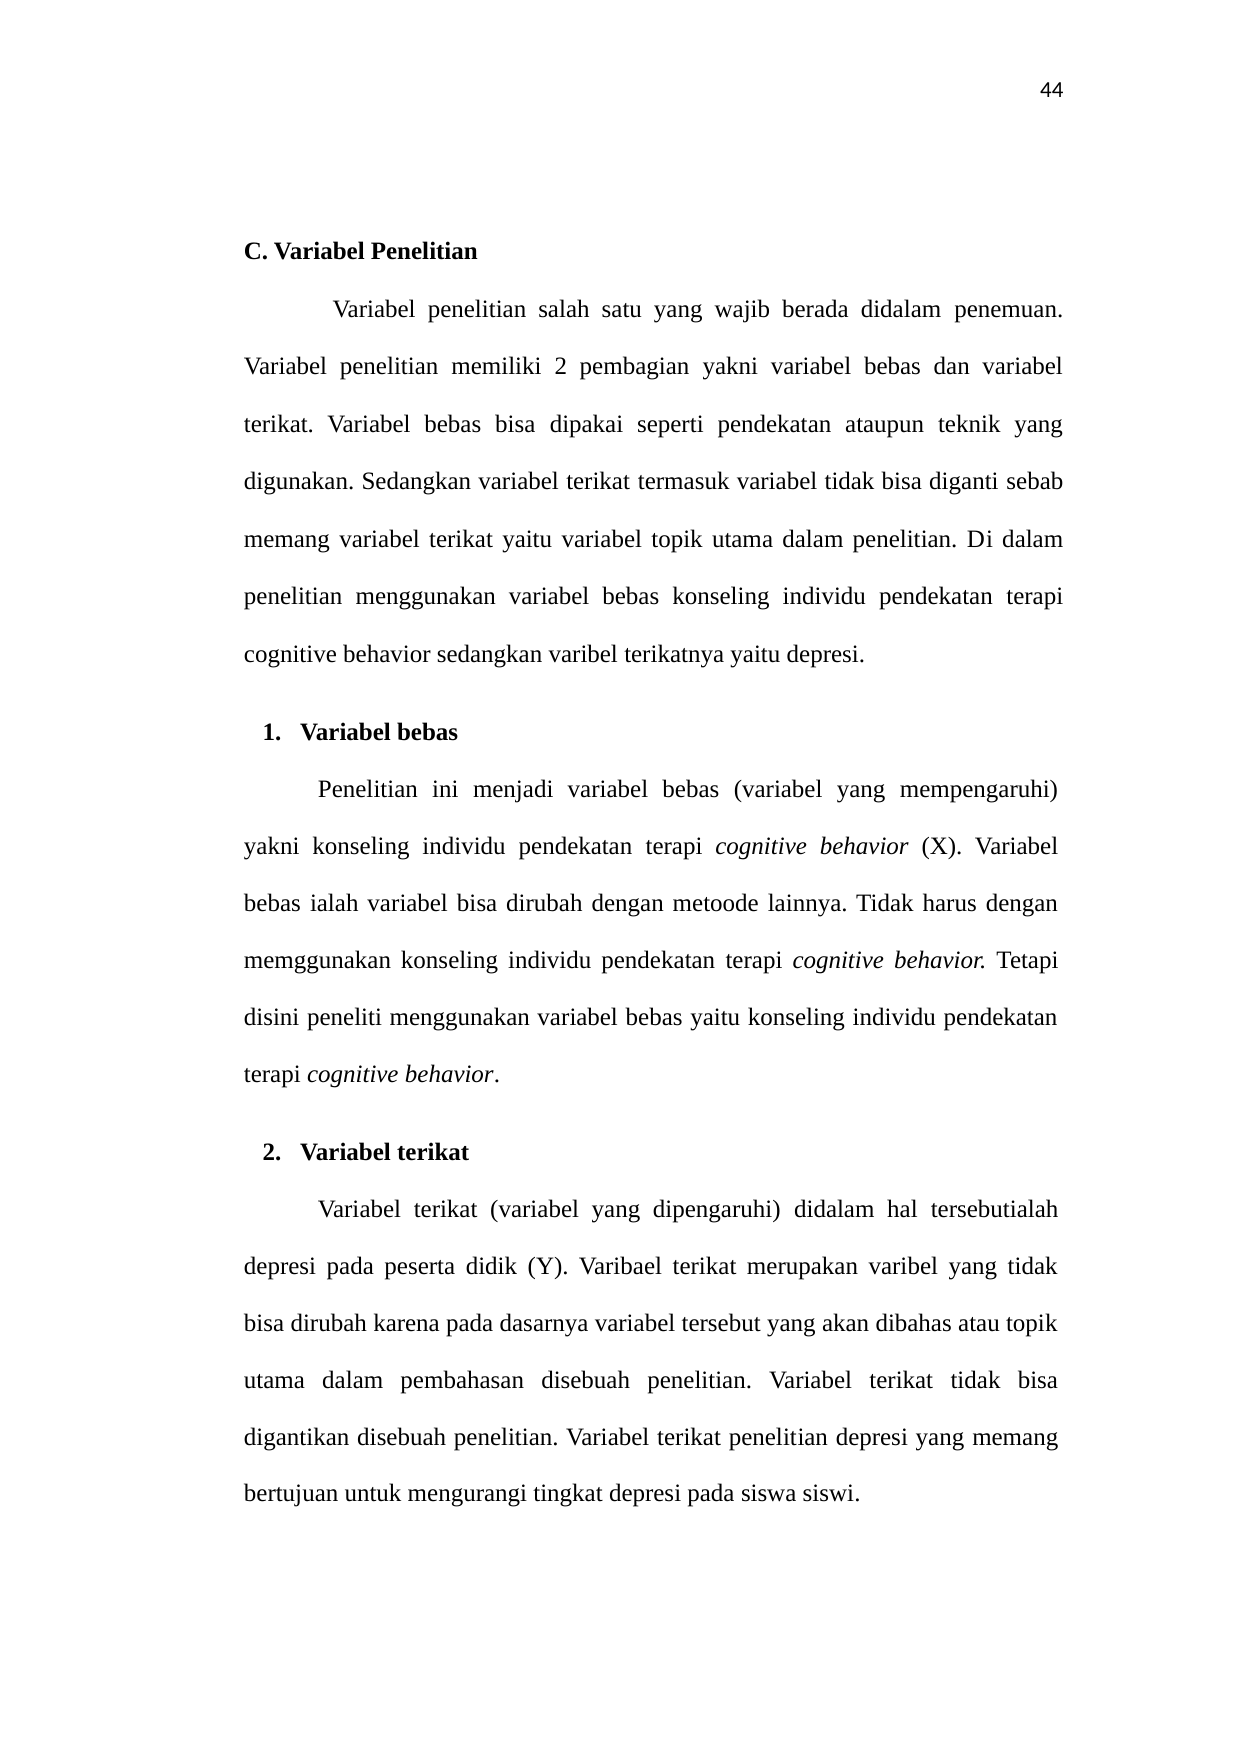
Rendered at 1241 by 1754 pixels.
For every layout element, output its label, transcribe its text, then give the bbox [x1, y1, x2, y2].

text Variabel terikat (variabel yang dipengaruhi) didalam hal tersebutialah depresi pada peserta didik (Y). Varibael terikat merupakan varibel yang tidak bisa dirubah karena pada dasarnya variabel tersebut yang akan dibahas atau topik utama dalam pembahasan disebuah penelitian. Variabel terikat tidak bisa digantikan disebuah penelitian. Variabel terikat penelitian depresi yang memang bertujuan untuk mengurangi tingkat depresi pada siswa siswi. [244, 1194, 1058, 1507]
subtitle C. Variabel Penelitian [244, 236, 1058, 265]
text Variabel penelitian salah satu yang wajib berada didalam penemuan. Variabel penelitian memiliki 2 pembagian yakni variabel bebas dan variabel terikat. Variabel bebas bisa dipakai seperti pendekatan ataupun teknik yang digunakan. Sedangkan variabel terikat termasuk variabel tidak bisa diganti sebab memang variabel terikat yaitu variabel topik utama dalam penelitian. Di dalam penelitian menggunakan variabel bebas konseling individu pendekatan terapi cognitive behavior sedangkan varibel terikatnya yaitu depresi. [244, 294, 1063, 667]
subtitle Variabel terikat [262, 1137, 1058, 1165]
text Penelitian ini menjadi variabel bebas (variabel yang mempengaruhi) yakni konseling individu pendekatan terapi cognitive behavior (X). Variabel bebas ialah variabel bisa dirubah dengan metoode lainnya. Tidak harus dengan memggunakan konseling individu pendekatan terapi cognitive behavior. Tetapi disini peneliti menggunakan variabel bebas yaitu konseling individu pendekatan terapi cognitive behavior. [244, 774, 1058, 1088]
subtitle Variabel bebas [262, 717, 1058, 746]
